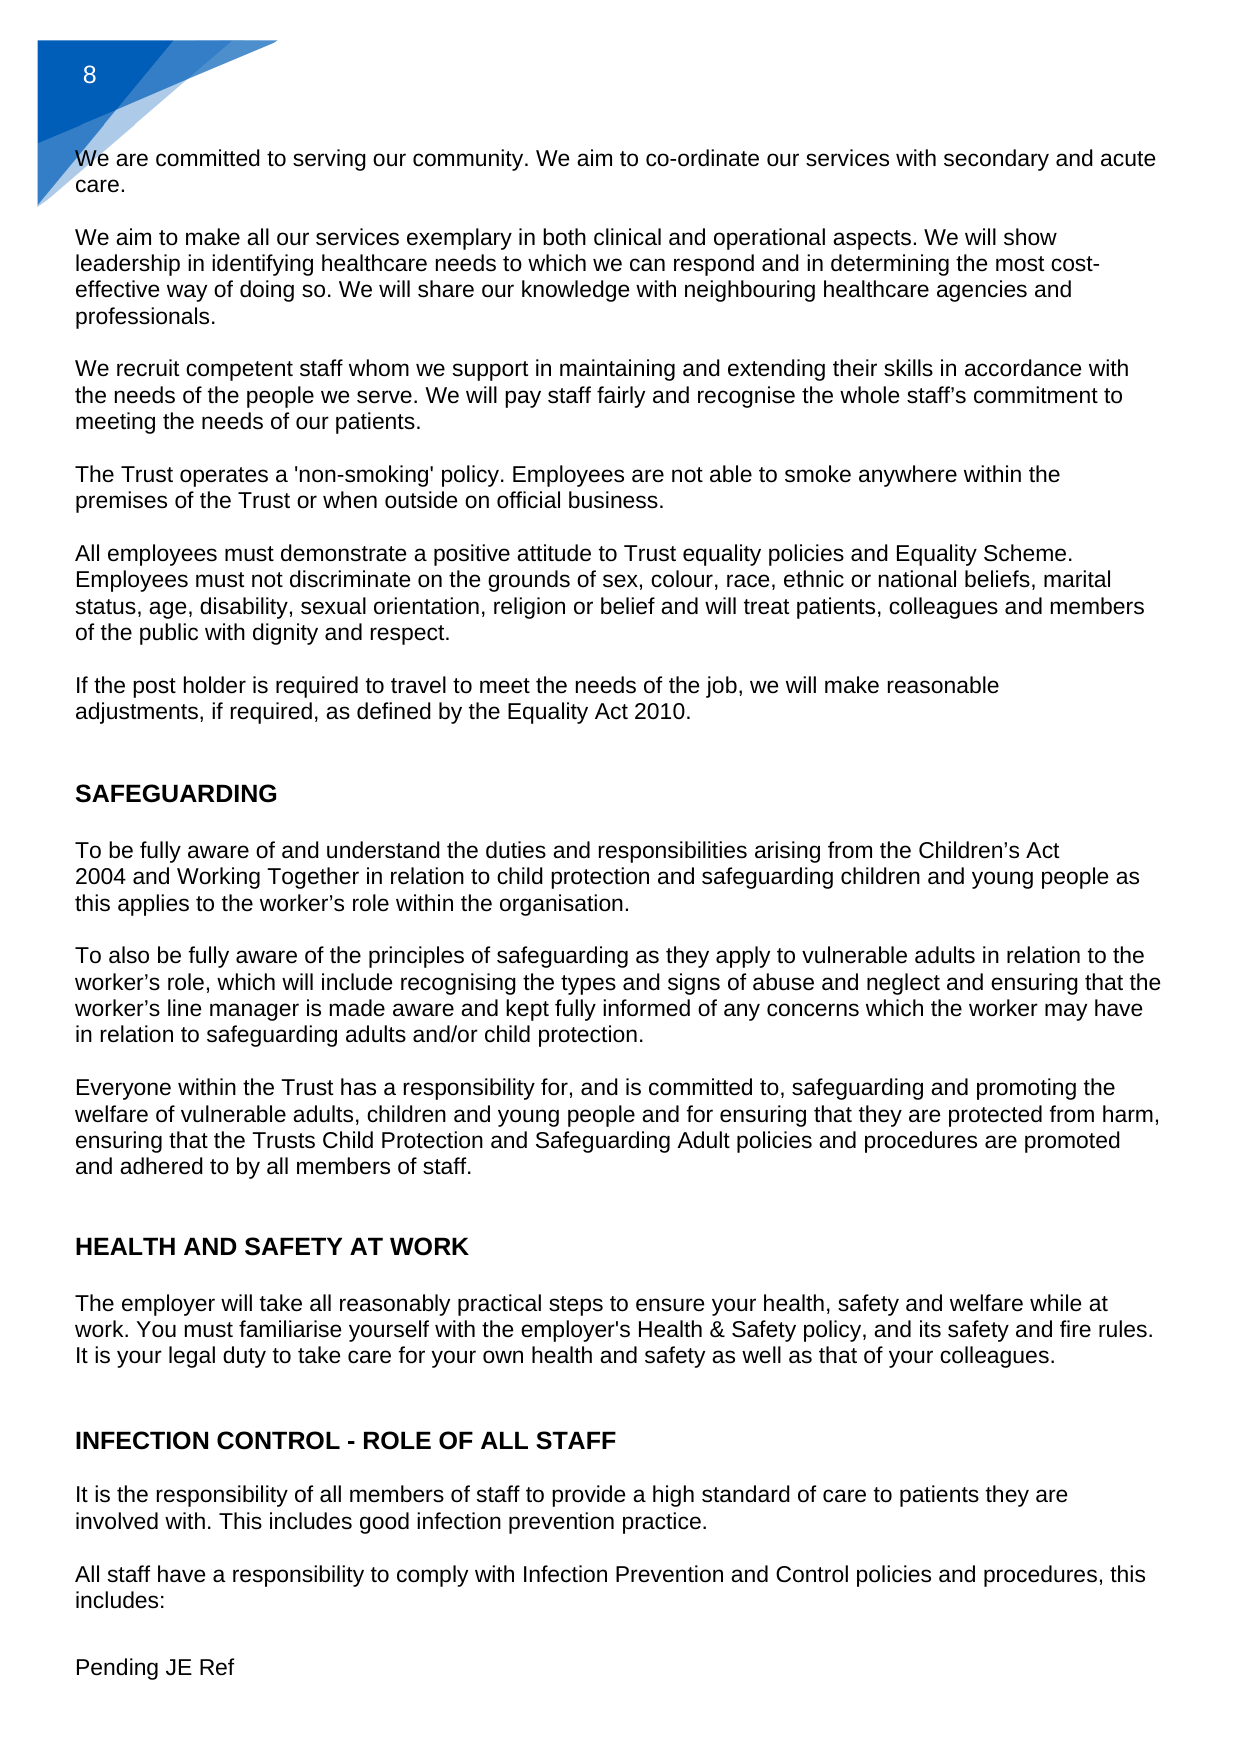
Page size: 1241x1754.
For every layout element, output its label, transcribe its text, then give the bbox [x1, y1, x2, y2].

text To be fully aware of and understand the duties and responsibilities arising from the Children’s Act [75, 837, 1165, 863]
text The Trust operates a 'non-smoking' policy. Employees are not able to smoke anywhere within the [75, 461, 1165, 487]
text adjustments, if required, as defined by the Equality Act 2010. [75, 698, 1165, 724]
text leadership in identifying healthcare needs to which we can respond and in determining the most cost-effective way of doing so. We will share our knowledge with neighbouring healthcare agencies and professionals. [75, 250, 1165, 329]
text The employer will take all reasonably practical steps to ensure your health, safety and welfare while at work. You must familiarise yourself with the employer's Health & Safety policy, and its safety and fire rules. It is your legal duty to take care for your own health and safety as well as that of your colleagues. [75, 1290, 1165, 1369]
text If the post holder is required to travel to meet the needs of the job, we will make reasonable [75, 672, 1165, 698]
text 2004 and Working Together in relation to child protection and safeguarding children and young people as this applies to the worker’s role within the organisation. [75, 863, 1165, 916]
text All staff have a responsibility to comply with Infection Prevention and Control policies and procedures, this includes: [75, 1561, 1165, 1613]
text We aim to make all our services exemplary in both clinical and operational aspects. We will show [75, 224, 1165, 250]
text All employees must demonstrate a positive attitude to Trust equality policies and Equality Scheme. [75, 540, 1165, 566]
text To also be fully aware of the principles of safeguarding as they apply to vulnerable adults in relation to the worker’s role, which will include recognising the types and signs of abuse and neglect and ensuring that the worker’s line manager is made aware and kept fully informed of any concerns which the worker may have in relation to safeguarding adults and/or child protection. [75, 942, 1165, 1048]
text We recruit competent staff whom we support in maintaining and extending their skills in accordance with the needs of the people we serve. We will pay staff fairly and recognise the whole staff’s commitment to meeting the needs of our patients. [75, 355, 1165, 434]
text Employees must not discriminate on the grounds of sex, colour, race, ethnic or national beliefs, marital status, age, disability, sexual orientation, religion or belief and will treat patients, colleagues and members of the public with dignity and respect. [75, 566, 1165, 645]
text We are committed to serving our community. We aim to co-ordinate our services with secondary and acute care. [75, 144, 1165, 197]
text Everyone within the Trust has a responsibility for, and is committed to, safeguarding and promoting the welfare of vulnerable adults, children and young people and for ensuring that they are protected from harm, ensuring that the Trusts Child Protection and Safeguarding Adult policies and procedures are promoted and adhered to by all members of staff. [75, 1074, 1165, 1179]
text involved with. This includes good infection prevention practice. [75, 1508, 1165, 1534]
text SAFEGUARDING [75, 779, 1165, 808]
text INFECTION CONTROL - ROLE OF ALL STAFF [75, 1426, 1165, 1455]
text premises of the Trust or when outside on official business. [75, 487, 1165, 513]
picture [37, 40, 279, 209]
text HEALTH AND SAFETY AT WORK [75, 1232, 1165, 1261]
text It is the responsibility of all members of staff to provide a high standard of care to patients they are [75, 1481, 1165, 1508]
